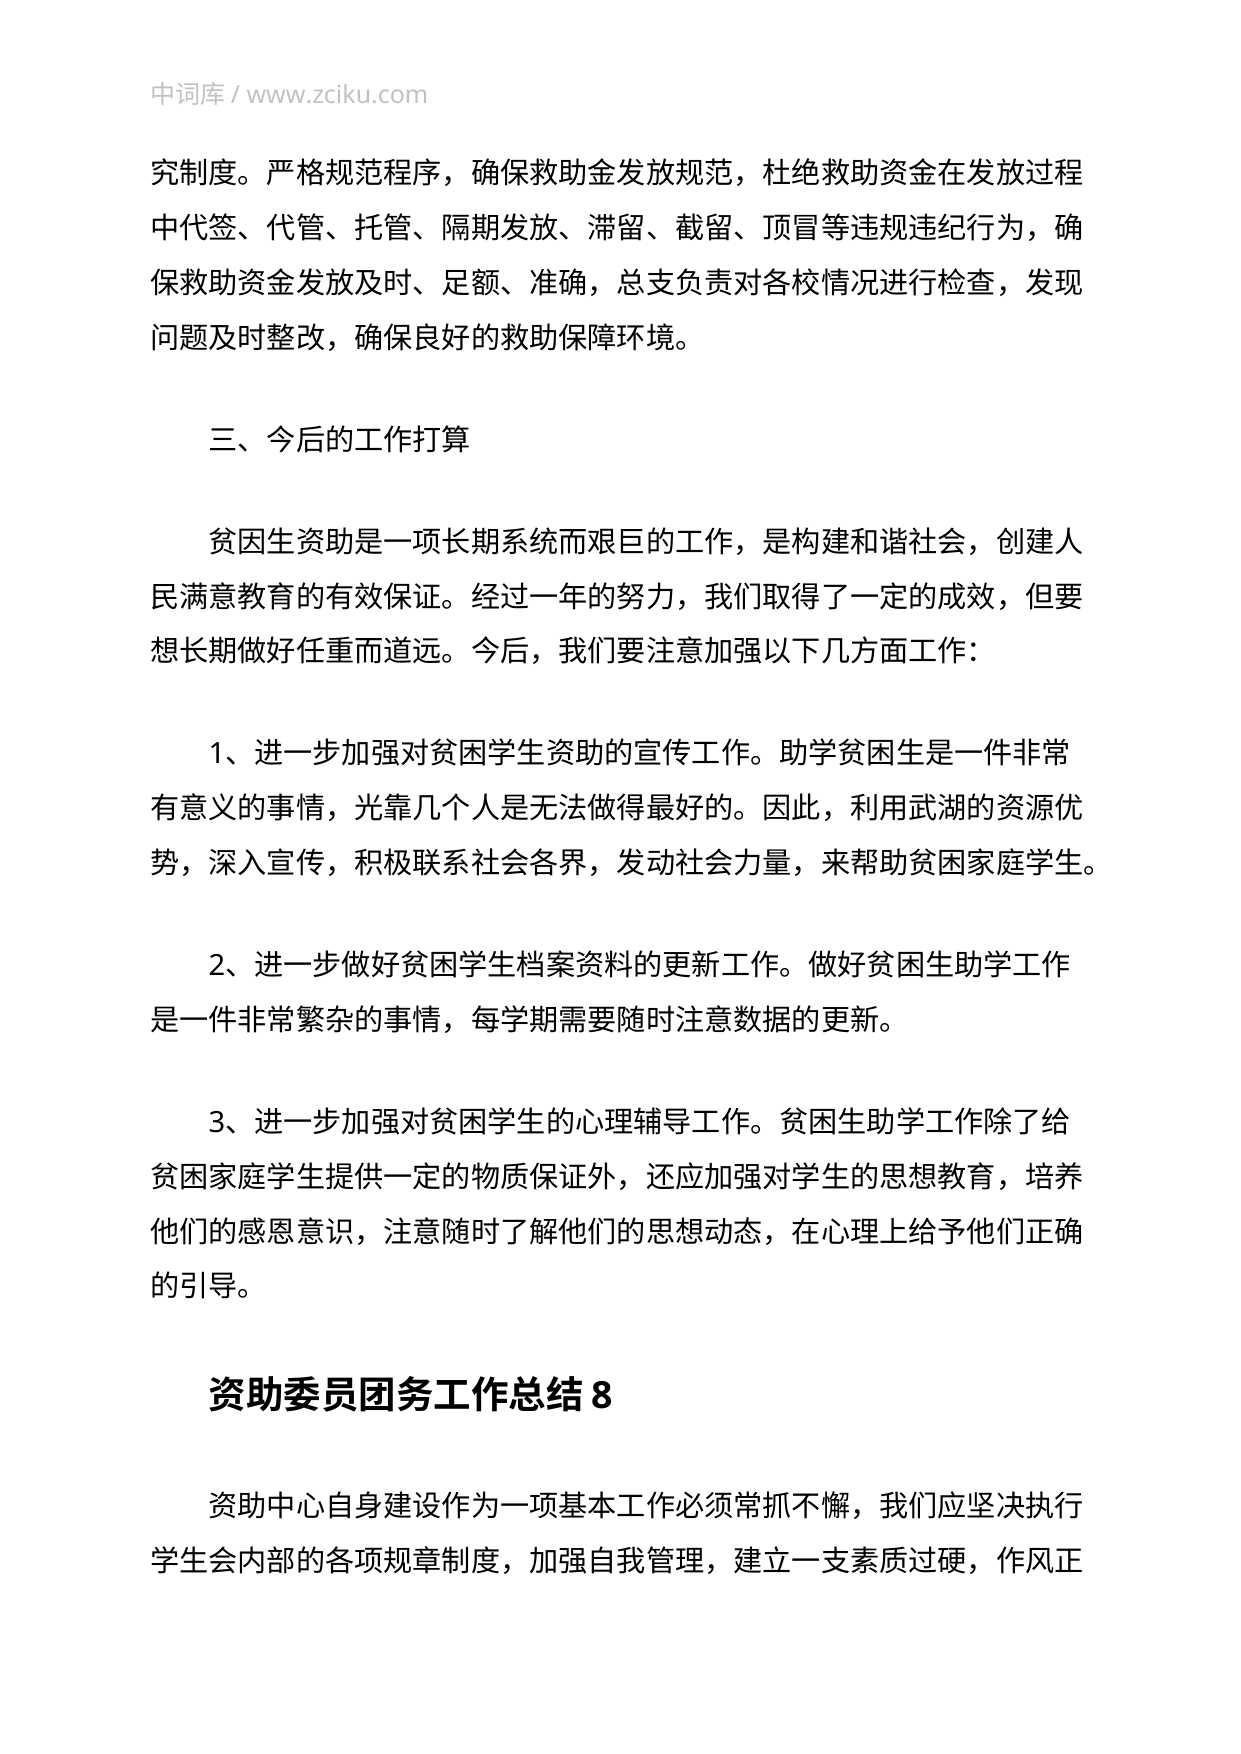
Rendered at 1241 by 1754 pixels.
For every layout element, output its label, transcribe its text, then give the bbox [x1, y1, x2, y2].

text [150, 1482, 1090, 1579]
text 2、进一步做好贫困学生档案资料的更新工作。做好贫困生助学工作是一件非常繁杂的事情，每学期需要随时注意数据的更新。 [150, 941, 1090, 1039]
text 贫因生资助是一项长期系统而艰巨的工作，是构建和谐社会，创建人民满意教育的有效保证。经过一年的努力，我们取得了一定的成效，但要想长期做好任重而道远。今后，我们要注意加强以下几方面工作： [150, 518, 1090, 670]
text 资助委员团务工作总结8 [150, 1365, 1090, 1419]
text 3、进一步加强对贫困学生的心理辅导工作。贫困生助学工作除了给贫困家庭学生提供一定的物质保证外，还应加强对学生的思想教育，培养他们的感恩意识，注意随时了解他们的思想动态，在心理上给予他们正确的引导。 [150, 1098, 1090, 1305]
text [150, 150, 1090, 357]
text 1、进一步加强对贫困学生资助的宣传工作。助学贫困生是一件非常有意义的事情，光靠几个人是无法做得最好的。因此，利用武湖的资源优势，深入宣传，积极联系社会各界，发动社会力量，来帮助贫困家庭学生。 [150, 730, 1090, 882]
text 三、今后的工作打算 [150, 416, 1090, 459]
